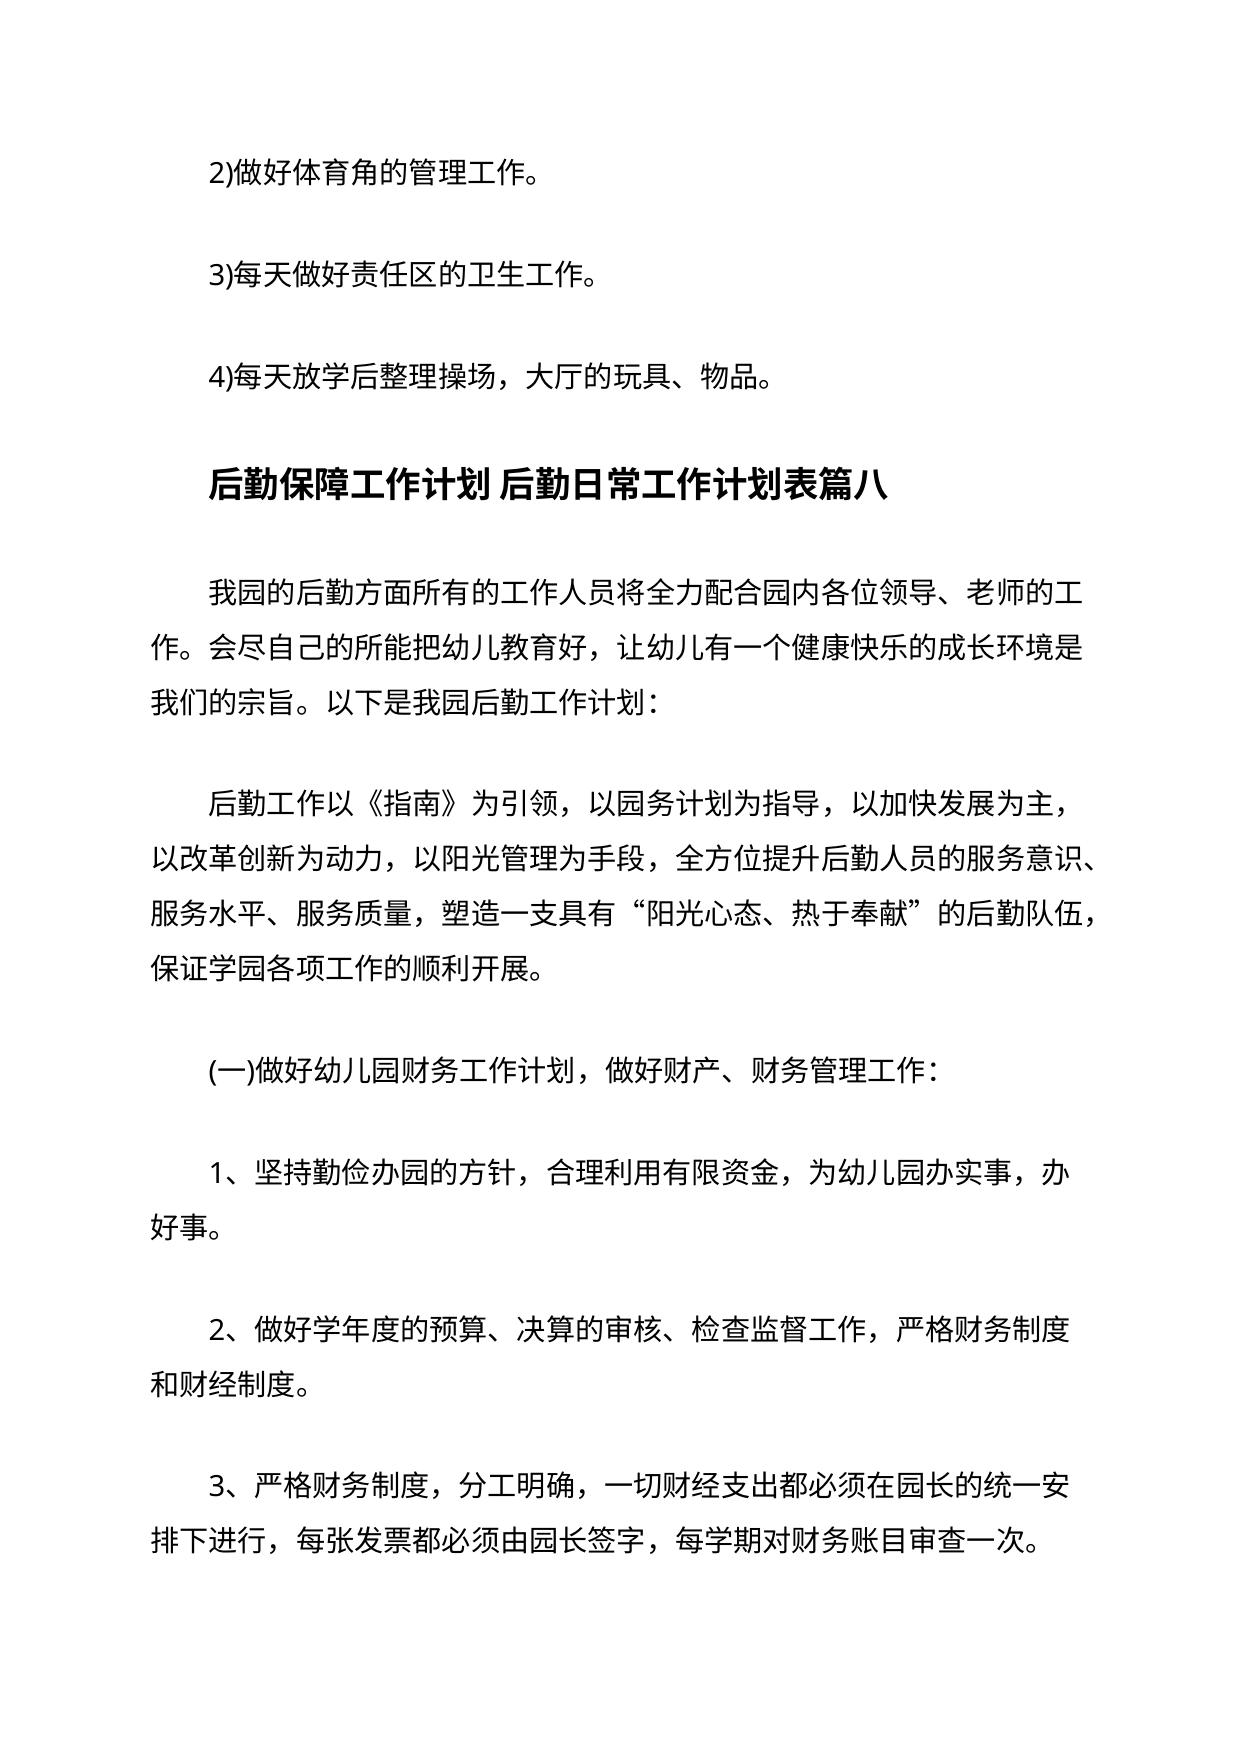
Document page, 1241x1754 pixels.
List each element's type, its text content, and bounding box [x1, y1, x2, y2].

text (一)做好幼儿园财务工作计划，做好财产、财务管理工作： [150, 1047, 1090, 1090]
text 4)每天放学后整理操场，大厅的玩具、物品。 [150, 354, 1090, 396]
text 3、严格财务制度，分工明确，一切财经支出都必须在园长的统一安排下进行，每张发票都必须由园长签字，每学期对财务账目审查一次。 [150, 1463, 1090, 1560]
text 3)每天做好责任区的卫生工作。 [150, 252, 1090, 294]
text 我园的后勤方面所有的工作人员将全力配合园内各位领导、老师的工作。会尽自己的所能把幼儿教育好，让幼儿有一个健康快乐的成长环境是我们的宗旨。以下是我园后勤工作计划： [150, 569, 1090, 721]
text 2、做好学年度的预算、决算的审核、检查监督工作，严格财务制度和财经制度。 [150, 1306, 1090, 1403]
text 后勤工作以《指南》为引领，以园务计划为指导，以加快发展为主，以改革创新为动力，以阳光管理为手段，全方位提升后勤人员的服务意识、服务水平、服务质量，塑造一支具有“阳光心态、热于奉献”的后勤队伍，保证学园各项工作的顺利开展。 [150, 781, 1090, 988]
text 后勤保障工作计划 后勤日常工作计划表篇八 [150, 456, 1090, 507]
text 2)做好体育角的管理工作。 [150, 150, 1090, 192]
text 1、坚持勤俭办园的方针，合理利用有限资金，为幼儿园办实事，办好事。 [150, 1149, 1090, 1247]
